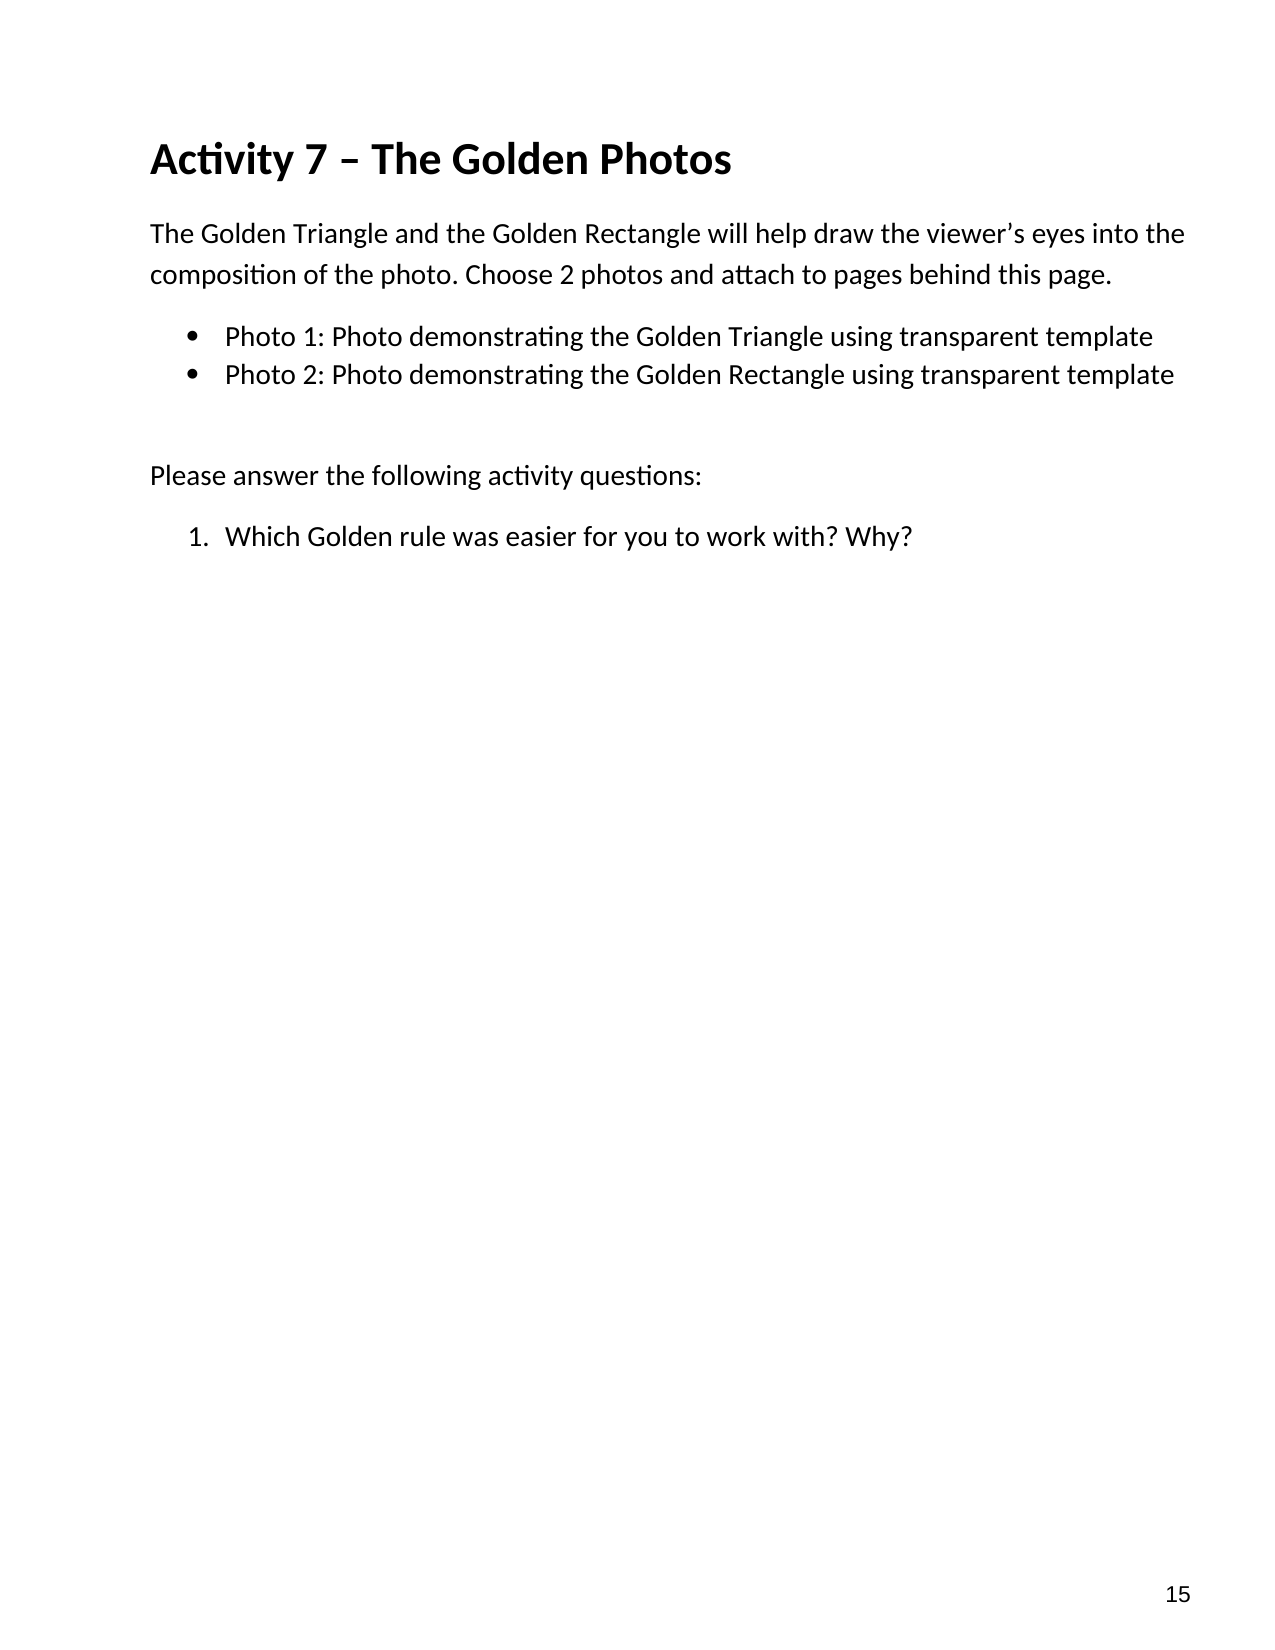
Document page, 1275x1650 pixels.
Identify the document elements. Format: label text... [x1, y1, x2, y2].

list Photo 2: Photo demonstrating the Golden Rectangle using transparent template [187, 356, 1191, 392]
text Please answer the following activity questions: [150, 457, 1191, 492]
text The Golden Triangle and the Golden Rectangle will help draw the viewer’s eyes into the composition of the photo. Choose 2 photos and attach to pages behind this page. [150, 215, 1191, 292]
list Photo 1: Photo demonstrating the Golden Triangle using transparent template [187, 318, 1191, 353]
text Activity 7 – The Golden Photos [150, 130, 1191, 186]
list Which Golden rule was easier for you to work with? Why? [187, 518, 1191, 554]
